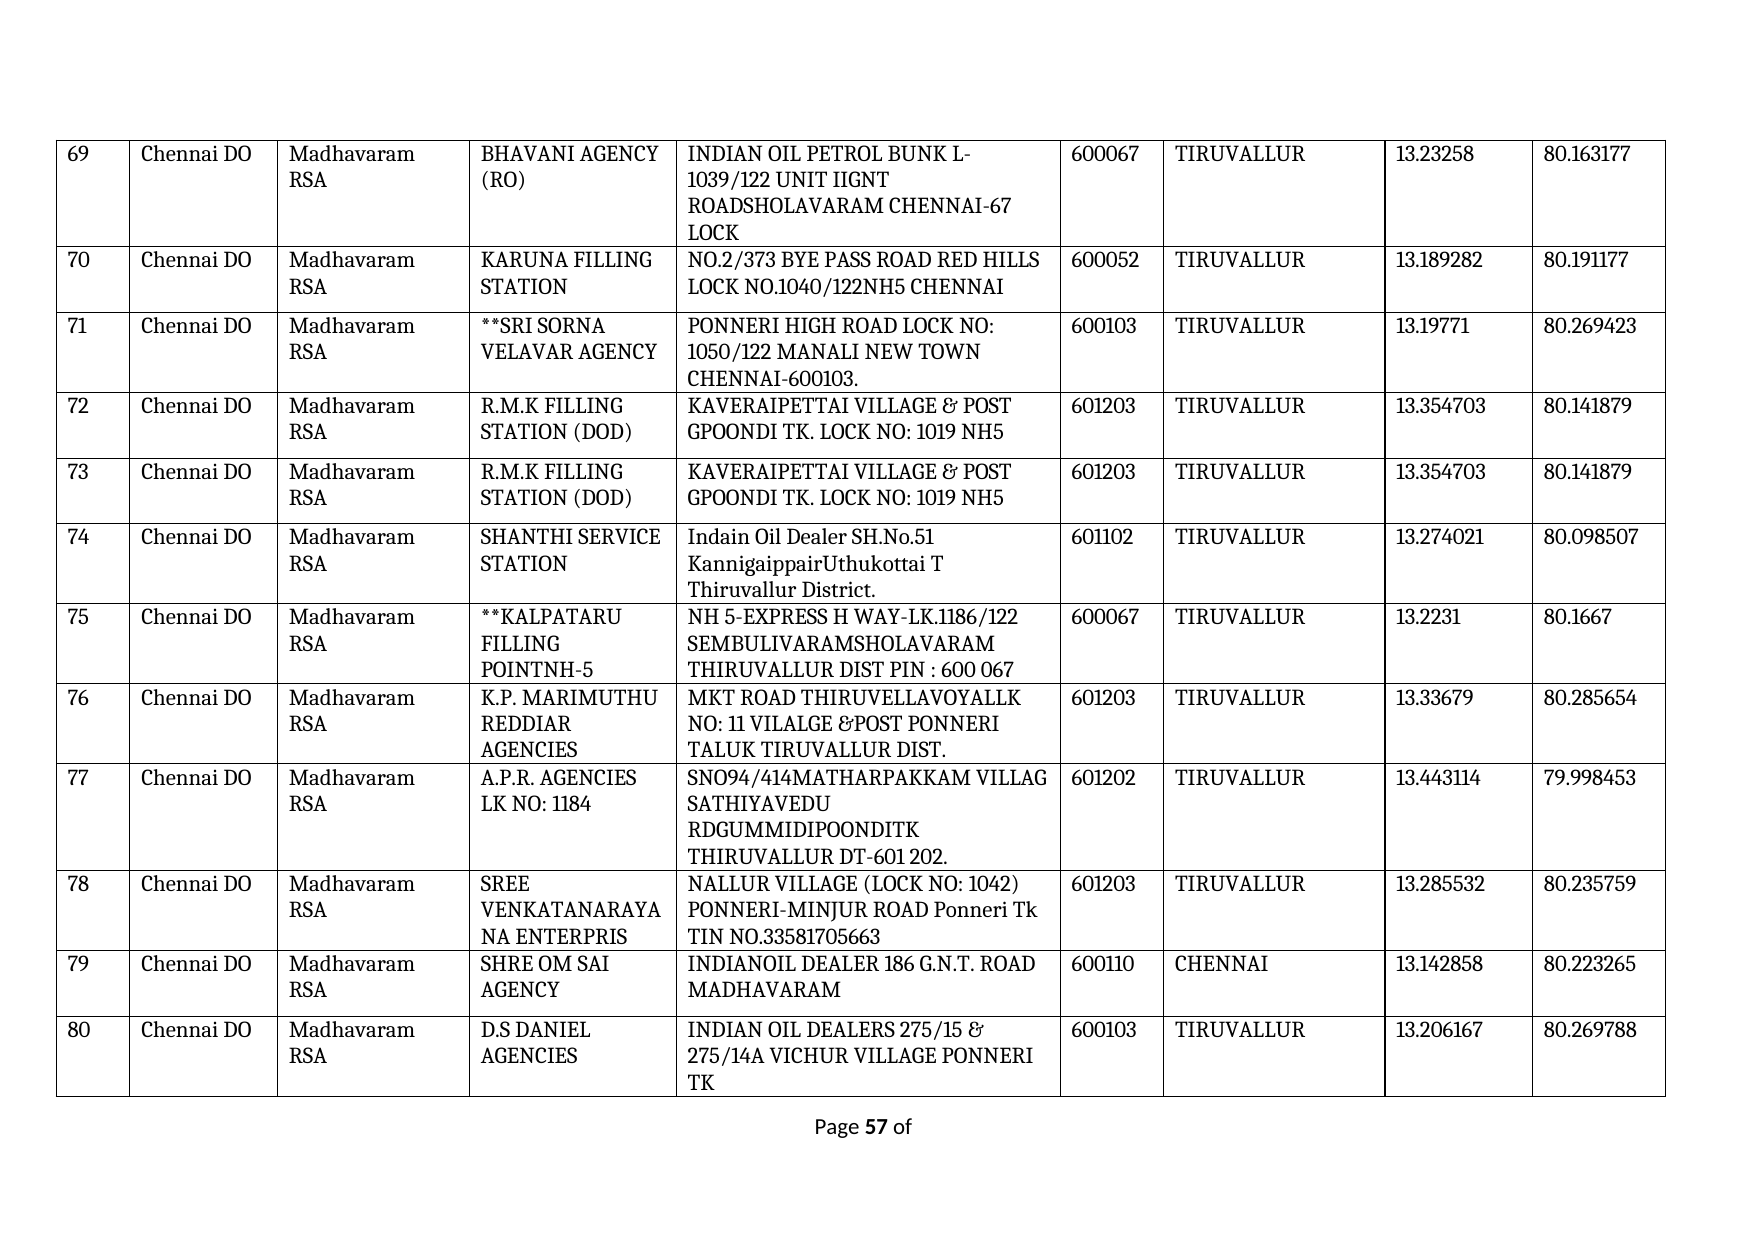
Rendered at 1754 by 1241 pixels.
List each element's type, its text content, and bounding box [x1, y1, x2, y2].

table_cell 601202 [1061, 764, 1163, 870]
table_cell TIRUVALLUR [1164, 524, 1384, 603]
table_cell 601203 [1061, 871, 1163, 950]
table_cell 70 [57, 247, 129, 312]
table_cell 80.191177 [1533, 247, 1665, 312]
table_cell Madhavaram RSA [278, 524, 469, 603]
table_cell **KALPATARU FILLING POINTNH-5 [470, 604, 676, 683]
table_cell 13.354703 [1386, 393, 1532, 457]
table_cell Madhavaram RSA [278, 1017, 469, 1096]
table_cell MKT ROAD THIRUVELLAVOYALLK NO: 11 VILALGE &POST PONNERI TALUK TIRUVALLUR DIST. [677, 684, 1060, 763]
table_cell Chennai DO [130, 393, 277, 457]
table_cell TIRUVALLUR [1164, 141, 1384, 246]
table_cell 600067 [1061, 604, 1163, 683]
table_cell Madhavaram RSA [278, 313, 469, 392]
table_cell Chennai DO [130, 951, 277, 1016]
table_cell NALLUR VILLAGE (LOCK NO: 1042) PONNERI-MINJUR ROAD Ponneri Tk TIN NO.33581705663 [677, 871, 1060, 950]
table_cell 600067 [1061, 141, 1163, 246]
table_cell NO.2/373 BYE PASS ROAD RED HILLS LOCK NO.1040/122NH5 CHENNAI [677, 247, 1060, 312]
table_cell TIRUVALLUR [1164, 604, 1384, 683]
table_cell 79.998453 [1533, 764, 1665, 870]
table_cell 13.19771 [1386, 313, 1532, 392]
table_cell 80.141879 [1533, 459, 1665, 523]
table_cell 13.274021 [1386, 524, 1532, 603]
table_cell 600110 [1061, 951, 1163, 1016]
table_cell 80.285654 [1533, 684, 1665, 763]
table_cell NH 5-EXPRESS H WAY-LK.1186/122 SEMBULIVARAMSHOLAVARAM THIRUVALLUR DIST PIN : 600 067 [677, 604, 1060, 683]
table_cell PONNERI HIGH ROAD LOCK NO: 1050/122 MANALI NEW TOWN CHENNAI-600103. [677, 313, 1060, 392]
table_cell 13.142858 [1386, 951, 1532, 1016]
table_cell 13.285532 [1386, 871, 1532, 950]
table_cell K.P. MARIMUTHU REDDIAR AGENCIES [470, 684, 676, 763]
table_cell CHENNAI [1164, 951, 1384, 1016]
table_cell Madhavaram RSA [278, 459, 469, 523]
table_cell SHRE OM SAI AGENCY [470, 951, 676, 1016]
table_cell 80.235759 [1533, 871, 1665, 950]
table_cell BHAVANI AGENCY (RO) [470, 141, 676, 246]
table_cell 80.223265 [1533, 951, 1665, 1016]
table_cell 80.098507 [1533, 524, 1665, 603]
table_cell KARUNA FILLING STATION [470, 247, 676, 312]
table_cell 13.206167 [1386, 1017, 1532, 1096]
table_cell Madhavaram RSA [278, 871, 469, 950]
table_cell 80.1667 [1533, 604, 1665, 683]
table_cell Madhavaram RSA [278, 141, 469, 246]
table_cell Chennai DO [130, 247, 277, 312]
table_cell Madhavaram RSA [278, 247, 469, 312]
table_cell TIRUVALLUR [1164, 393, 1384, 457]
table_cell 600103 [1061, 313, 1163, 392]
table_cell 80.163177 [1533, 141, 1665, 246]
table_cell 75 [57, 604, 129, 683]
table_cell Chennai DO [130, 764, 277, 870]
table_cell INDIANOIL DEALER 186 G.N.T. ROAD MADHAVARAM [677, 951, 1060, 1016]
table_cell TIRUVALLUR [1164, 684, 1384, 763]
table_cell Madhavaram RSA [278, 951, 469, 1016]
table_cell SNO94/414MATHARPAKKAM VILLAG SATHIYAVEDU RDGUMMIDIPOONDITK THIRUVALLUR DT-601 202. [677, 764, 1060, 870]
table_cell TIRUVALLUR [1164, 459, 1384, 523]
table_cell 601203 [1061, 459, 1163, 523]
table_cell Chennai DO [130, 871, 277, 950]
table_cell Chennai DO [130, 459, 277, 523]
table_cell SHANTHI SERVICE STATION [470, 524, 676, 603]
table_cell 79 [57, 951, 129, 1016]
table_cell 13.354703 [1386, 459, 1532, 523]
table_cell 600103 [1061, 1017, 1163, 1096]
table_cell **SRI SORNA VELAVAR AGENCY [470, 313, 676, 392]
table_cell 74 [57, 524, 129, 603]
table_cell 77 [57, 764, 129, 870]
table_cell D.S DANIEL AGENCIES [470, 1017, 676, 1096]
table_cell KAVERAIPETTAI VILLAGE & POST GPOONDI TK. LOCK NO: 1019 NH5 [677, 459, 1060, 523]
table_cell 80.141879 [1533, 393, 1665, 457]
table_cell 13.23258 [1386, 141, 1532, 246]
table_cell 13.189282 [1386, 247, 1532, 312]
table_cell 13.2231 [1386, 604, 1532, 683]
table_cell 80.269788 [1533, 1017, 1665, 1096]
table_cell 69 [57, 141, 129, 246]
table_cell 601203 [1061, 393, 1163, 457]
table_cell Chennai DO [130, 313, 277, 392]
table_cell Madhavaram RSA [278, 684, 469, 763]
table_cell Chennai DO [130, 1017, 277, 1096]
table_cell 13.443114 [1386, 764, 1532, 870]
table_cell 71 [57, 313, 129, 392]
table_cell Indain Oil Dealer SH.No.51 KannigaippairUthukottai T Thiruvallur District. [677, 524, 1060, 603]
table_cell Madhavaram RSA [278, 604, 469, 683]
table_cell TIRUVALLUR [1164, 1017, 1384, 1096]
table_cell INDIAN OIL DEALERS 275/15 & 275/14A VICHUR VILLAGE PONNERI TK [677, 1017, 1060, 1096]
table_cell Madhavaram RSA [278, 764, 469, 870]
table_cell R.M.K FILLING STATION (DOD) [470, 459, 676, 523]
table_cell 76 [57, 684, 129, 763]
table_cell INDIAN OIL PETROL BUNK L-1039/122 UNIT IIGNT ROADSHOLAVARAM CHENNAI-67 LOCK [677, 141, 1060, 246]
table_cell 80 [57, 1017, 129, 1096]
table_cell 72 [57, 393, 129, 457]
table_cell Madhavaram RSA [278, 393, 469, 457]
table_cell 600052 [1061, 247, 1163, 312]
table_cell Chennai DO [130, 141, 277, 246]
table_cell R.M.K FILLING STATION (DOD) [470, 393, 676, 457]
table_cell TIRUVALLUR [1164, 871, 1384, 950]
table_cell Chennai DO [130, 684, 277, 763]
table_cell Chennai DO [130, 604, 277, 683]
table_cell 73 [57, 459, 129, 523]
table_cell KAVERAIPETTAI VILLAGE & POST GPOONDI TK. LOCK NO: 1019 NH5 [677, 393, 1060, 457]
table_cell 80.269423 [1533, 313, 1665, 392]
table_cell TIRUVALLUR [1164, 247, 1384, 312]
table_cell 78 [57, 871, 129, 950]
table_cell 601102 [1061, 524, 1163, 603]
table_cell TIRUVALLUR [1164, 313, 1384, 392]
table_cell Chennai DO [130, 524, 277, 603]
table_cell TIRUVALLUR [1164, 764, 1384, 870]
table_cell 13.33679 [1386, 684, 1532, 763]
table_cell SREE VENKATANARAYANA ENTERPRIS [470, 871, 676, 950]
table_cell 601203 [1061, 684, 1163, 763]
table_cell A.P.R. AGENCIES LK NO: 1184 [470, 764, 676, 870]
